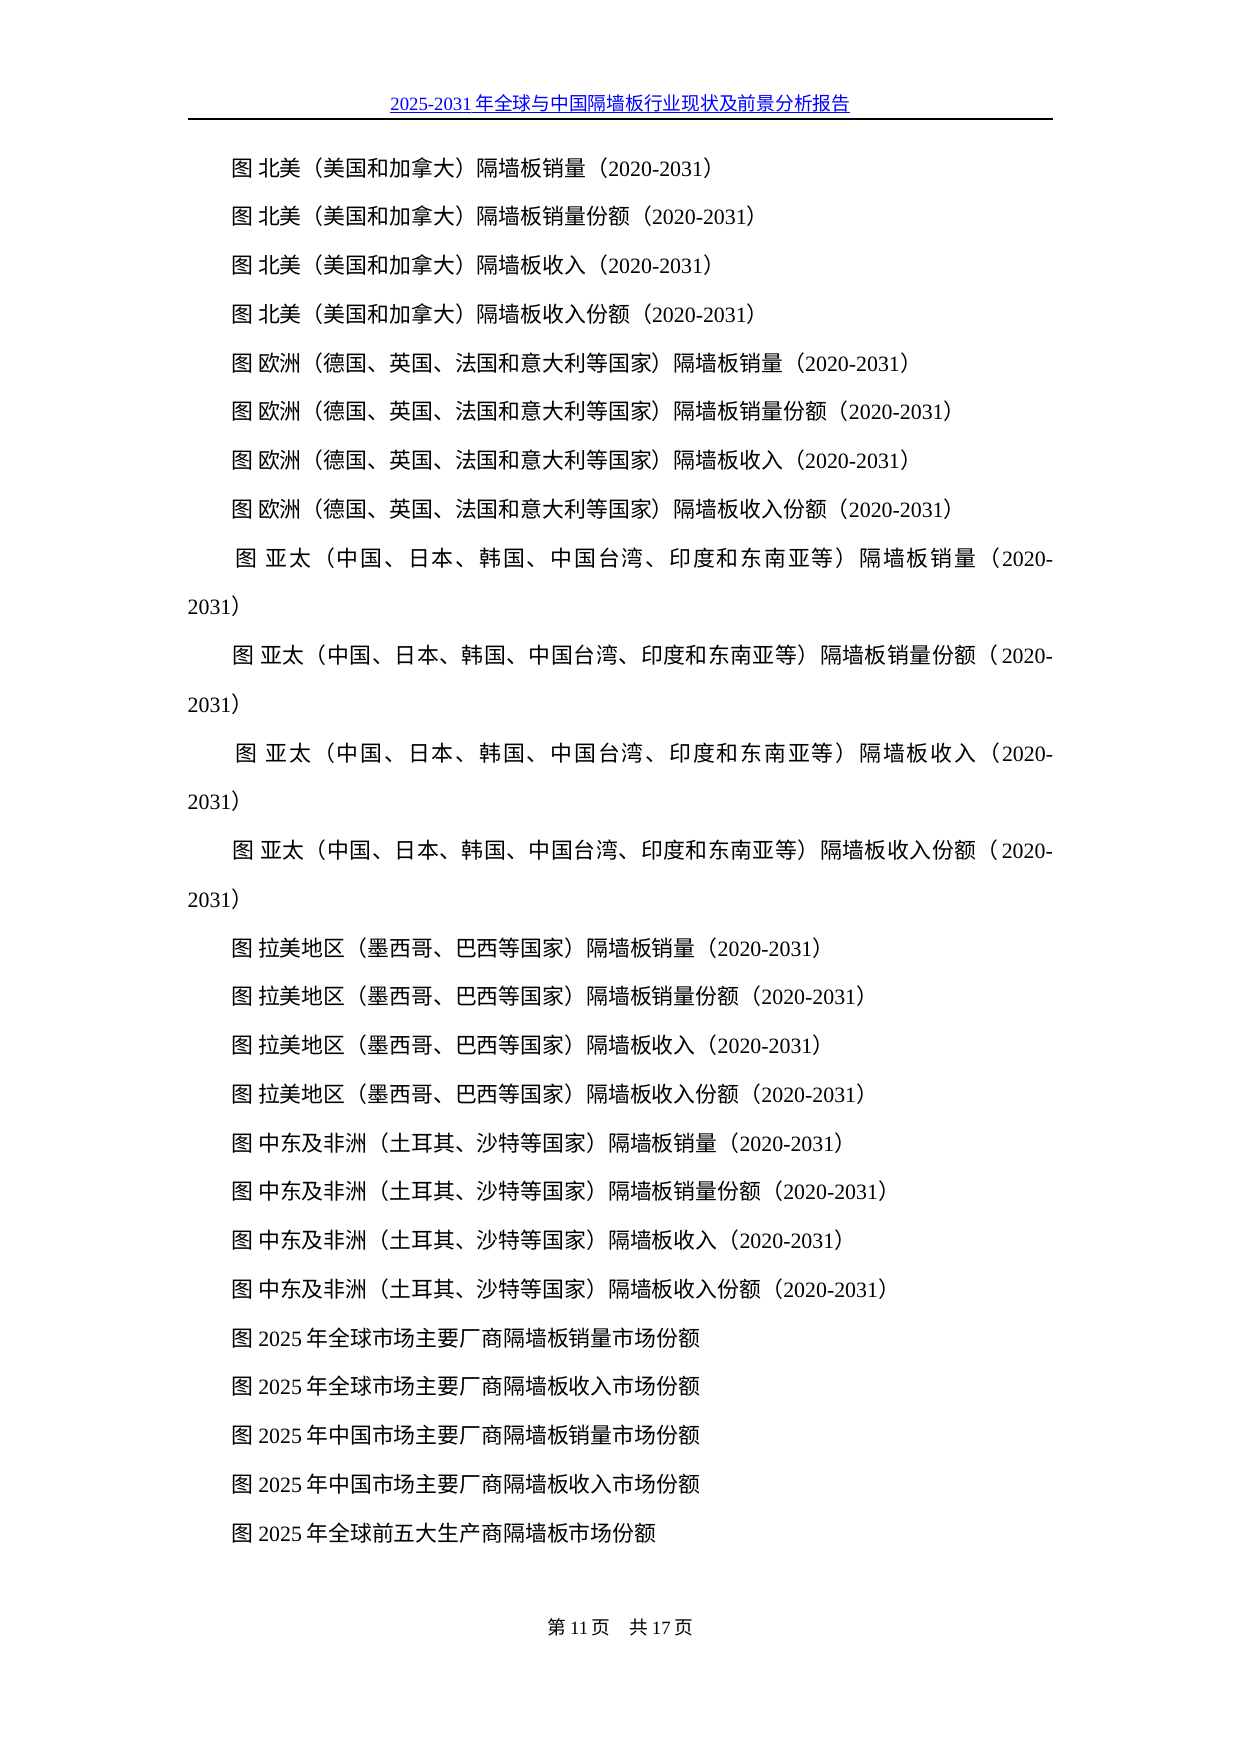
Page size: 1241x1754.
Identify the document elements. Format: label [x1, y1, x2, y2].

text [187, 150, 1053, 1548]
